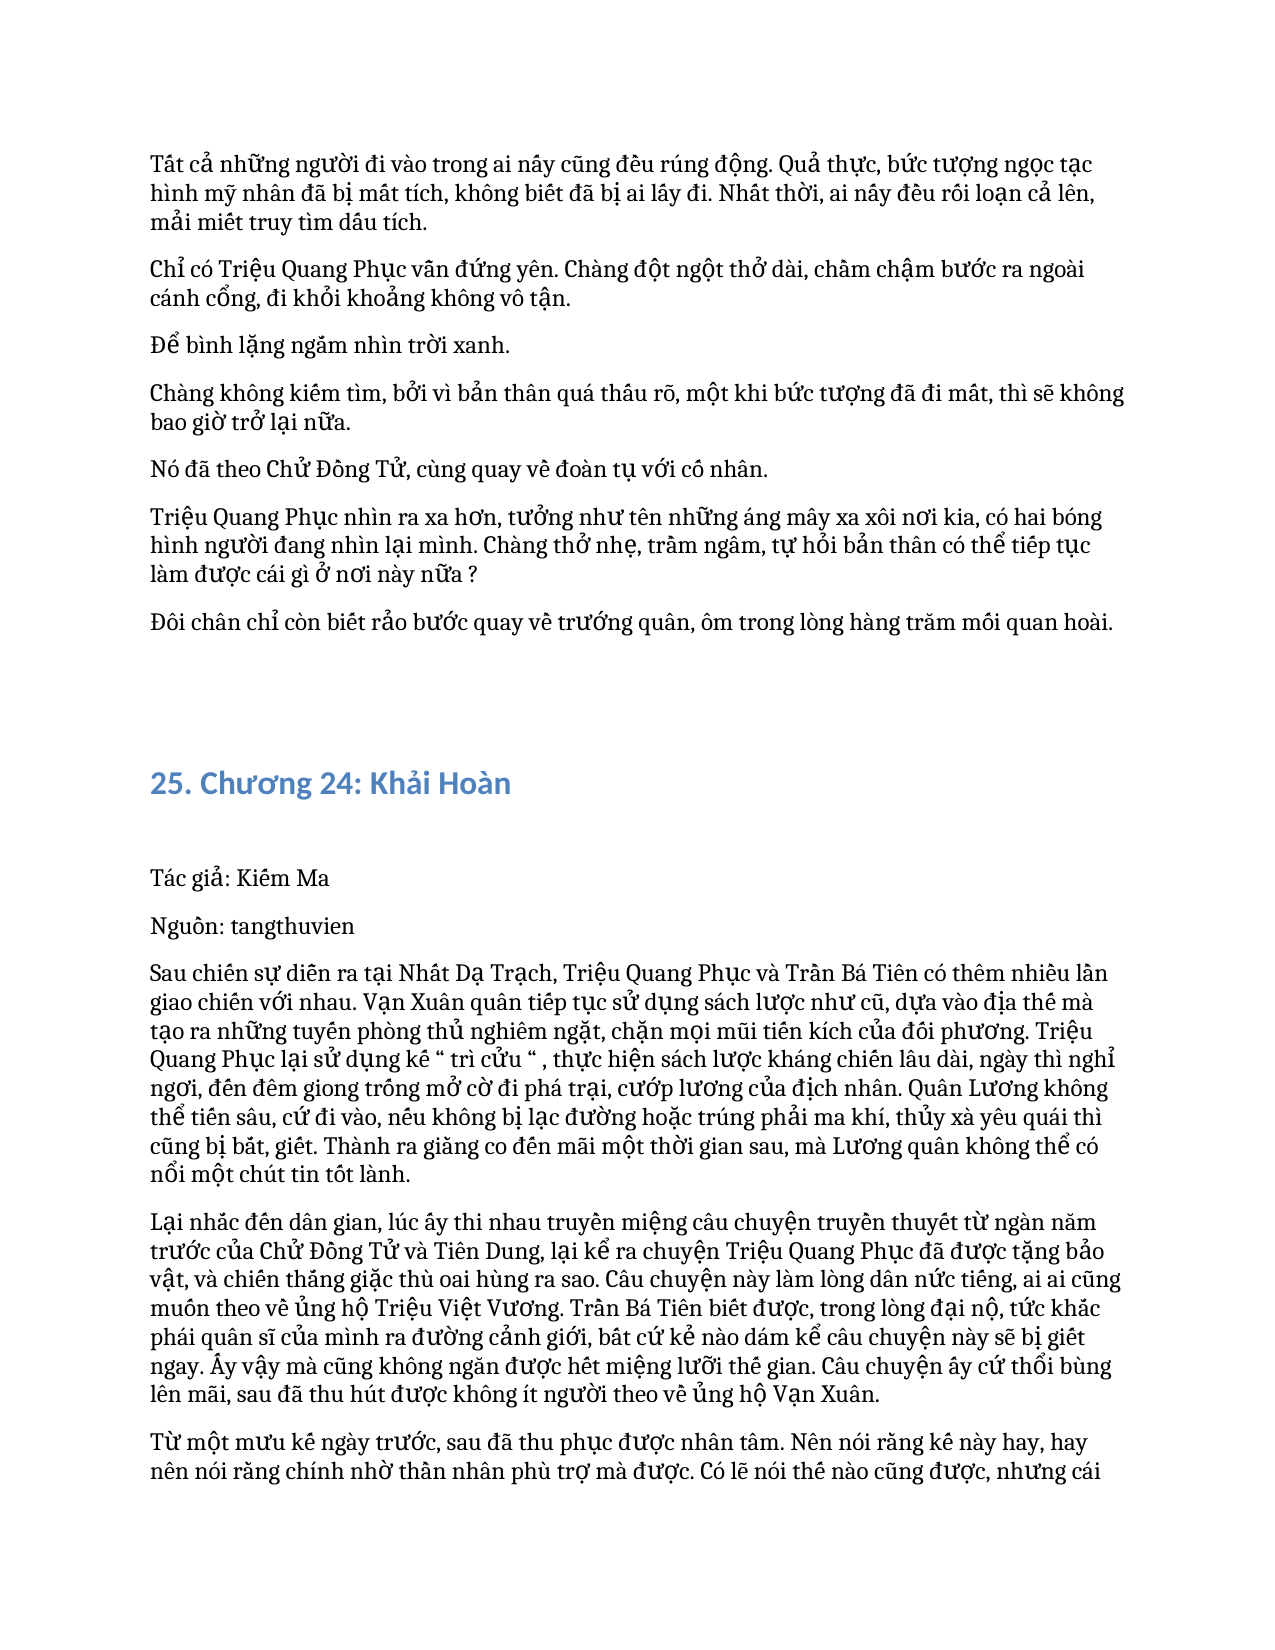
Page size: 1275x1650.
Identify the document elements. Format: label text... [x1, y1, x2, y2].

text Chàng không kiếm tìm, bởi vì bản thân quá thấu rõ, một khi bức tượng đã đi mất, thì sẽ không bao giờ trở lại nữa. [150, 379, 1125, 436]
text Lại nhắc đến dân gian, lúc ấy thi nhau truyền miệng câu chuyện truyền thuyết từ ngàn năm trước của Chử Đồng Tử và Tiên Dung, lại kể ra chuyện Triệu Quang Phục đã được tặng bảo vật, và chiến thắng giặc thù oai hùng ra sao. Câu chuyện này làm lòng dân nức tiếng, ai ai cũng muốn theo về ủng hộ Triệu Việt Vương. Trần Bá Tiên biết được, trong lòng đại nộ, tức khắc phái quân sĩ của mình ra đường cảnh giới, bất cứ kẻ nào dám kể câu chuyện này sẽ bị giết ngay. Ấy vậy mà cũng không ngăn được hết miệng lưỡi thế gian. Câu chuyện ấy cứ thổi bùng lên mãi, sau đã thu hút được không ít người theo về ủng hộ Vạn Xuân. [150, 1208, 1125, 1409]
text Tất cả những người đi vào trong ai nấy cũng đều rúng động. Quả thực, bức tượng ngọc tạc hình mỹ nhân đã bị mất tích, không biết đã bị ai lấy đi. Nhất thời, ai nấy đều rối loạn cả lên, mải miết truy tìm dấu tích. [150, 150, 1125, 236]
text Đôi chân chỉ còn biết rảo bước quay về trướng quân, ôm trong lòng hàng trăm mối quan hoài. [150, 607, 1125, 636]
text Tác giả: Kiếm Ma [150, 807, 1125, 893]
text Sau chiến sự diễn ra tại Nhất Dạ Trạch, Triệu Quang Phục và Trần Bá Tiên có thêm nhiều lần giao chiến với nhau. Vạn Xuân quân tiếp tục sử dụng sách lược như cũ, dựa vào địa thế mà tạo ra những tuyến phòng thủ nghiêm ngặt, chặn mọi mũi tiến kích của đối phương. Triệu Quang Phục lại sử dụng kế “ trì cửu “ , thực hiện sách lược kháng chiến lâu dài, ngày thì nghỉ ngơi, đến đêm giong trống mở cờ đi phá trại, cướp lương của địch nhân. Quân Lương không thể tiến sâu, cứ đi vào, nếu không bị lạc đường hoặc trúng phải ma khí, thủy xà yêu quái thì cũng bị bắt, giết. Thành ra giằng co đến mãi một thời gian sau, mà Lương quân không thể có nổi một chút tin tốt lành. [150, 959, 1125, 1189]
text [150, 1428, 1125, 1485]
text Chỉ có Triệu Quang Phục vẫn đứng yên. Chàng đột ngột thở dài, chầm chậm bước ra ngoài cánh cổng, đi khỏi khoảng không vô tận. [150, 255, 1125, 312]
text Triệu Quang Phục nhìn ra xa hơn, tưởng như tên những áng mây xa xôi nơi kia, có hai bóng hình người đang nhìn lại mình. Chàng thở nhẹ, trầm ngâm, tự hỏi bản thân có thể tiếp tục làm được cái gì ở nơi này nữa ? [150, 502, 1125, 589]
text Nó đã theo Chử Đồng Tử, cùng quay về đoàn tụ với cố nhân. [150, 455, 1125, 484]
subtitle 25. Chương 24: Khải Hoàn [150, 762, 1125, 803]
text Nguồn: tangthuvien [150, 912, 1125, 940]
text Để bình lặng ngắm nhìn trời xanh. [150, 331, 1125, 360]
